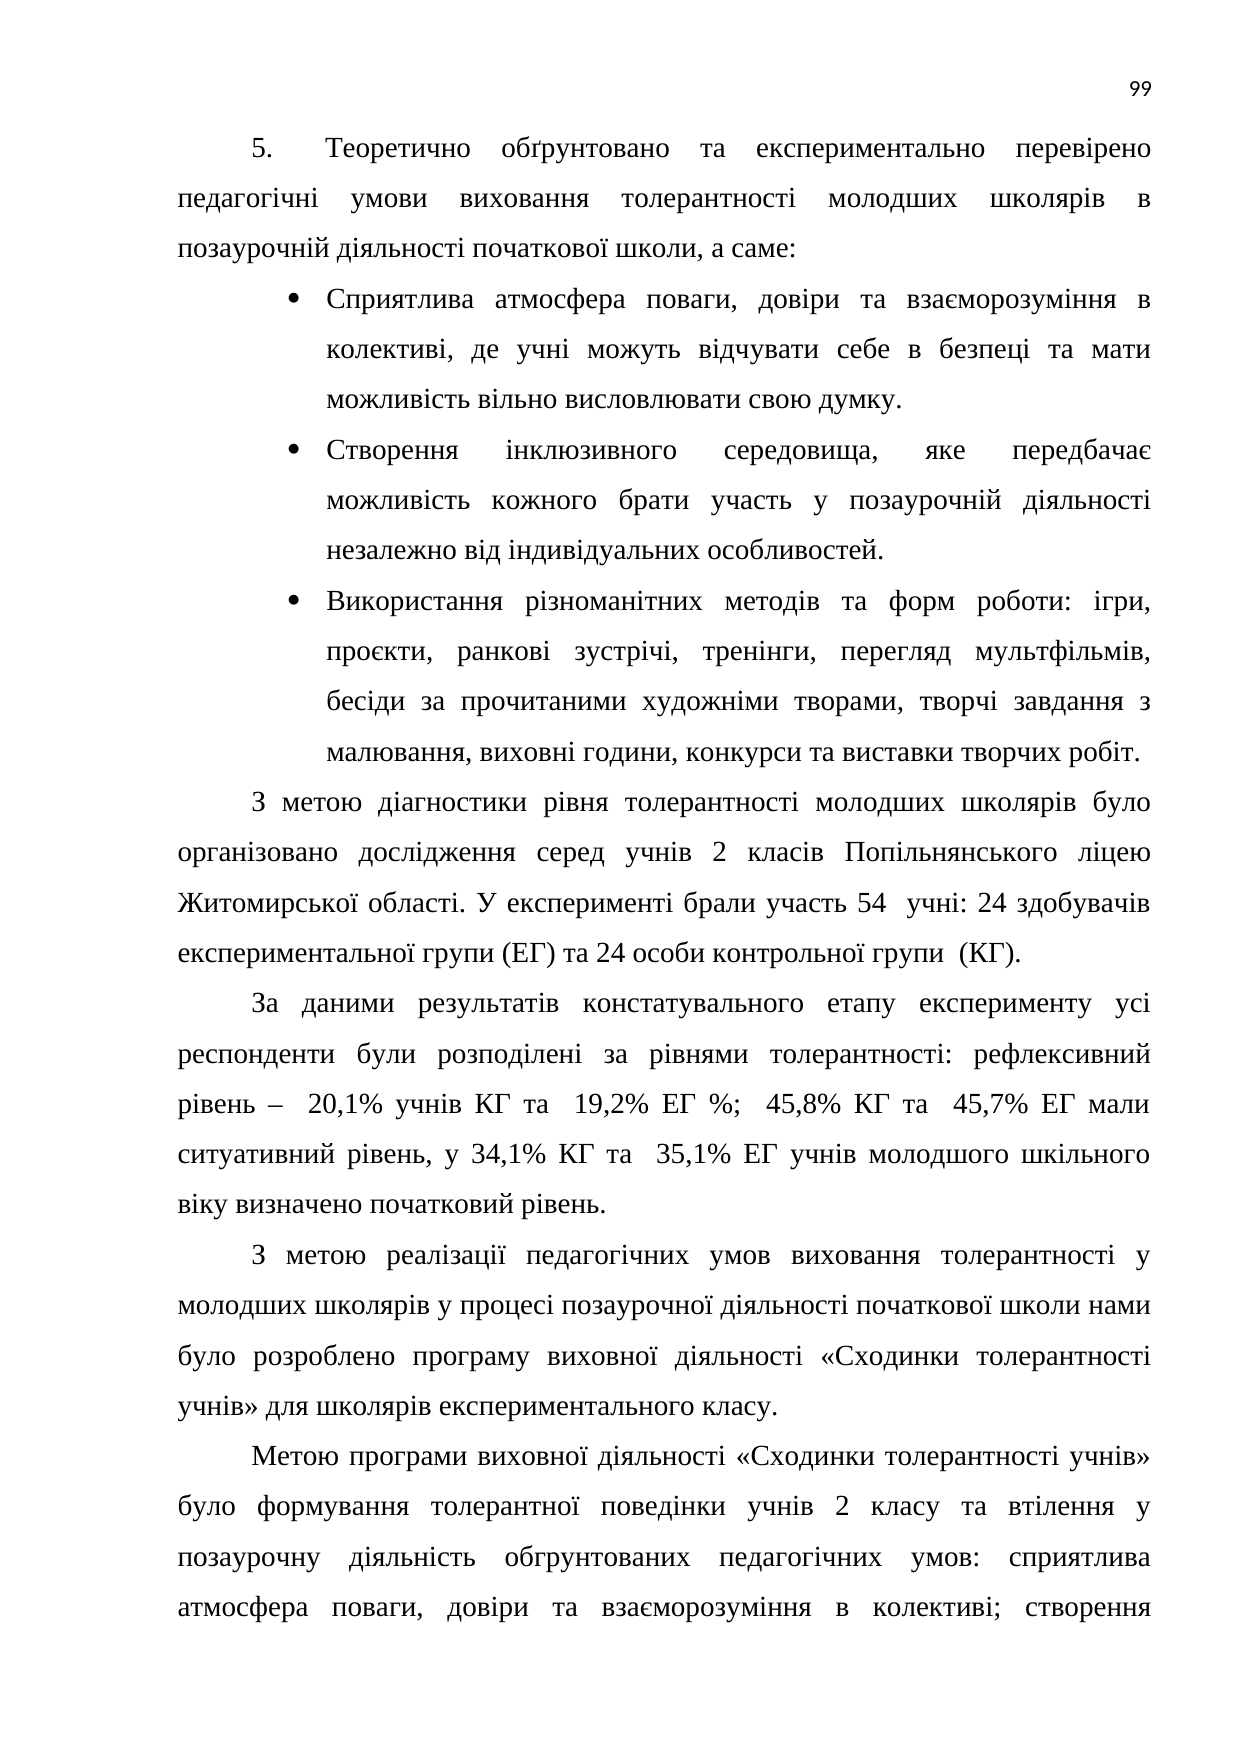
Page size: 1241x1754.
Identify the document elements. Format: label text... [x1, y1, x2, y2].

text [177, 1438, 1152, 1623]
list Використання різноманітних методів та форм роботи: ігри, проєкти, ранкові зустрічі, тренінги, перегляд мультфільмів, бесіди за прочитаними художніми творами, творчі завдання з малювання, виховні години, конкурси та виставки творчих робіт. [288, 583, 1152, 767]
list Створення інклюзивного середовища, яке передбачає можливість кожного брати участь у позаурочній діяльності незалежно від індивідуальних особливостей. [288, 432, 1152, 566]
list Сприятлива атмосфера поваги, довіри та взаєморозуміння в колективі, де учні можуть відчувати себе в безпеці та мати можливість вільно висловлювати свою думку. [288, 281, 1152, 415]
text За даними результатів констатувального етапу експерименту усі респонденти були розподілені за рівнями толерантності: рефлексивний рівень – 20,1% учнів КГ та 19,2% ЕГ %; 45,8% КГ та 45,7% ЕГ мали ситуативний рівень, у 34,1% КГ та 35,1% ЕГ учнів молодшого шкільного віку визначено початковий рівень. [177, 985, 1152, 1220]
text З метою реалізації педагогічних умов виховання толерантності у молодших школярів у процесі позаурочної діяльності початкової школи нами було розроблено програму виховної діяльності «Сходинки толерантності учнів» для школярів експериментального класу. [177, 1237, 1152, 1421]
text З метою діагностики рівня толерантності молодших школярів було організовано дослідження серед учнів 2 класів Попільнянського ліцею Житомирської області. У експерименті брали участь 54 учні: 24 здобувачів експериментальної групи (ЕГ) та 24 особи контрольної групи (КГ). [177, 784, 1152, 969]
list Теоретично обґрунтовано та експериментально перевірено педагогічні умови виховання толерантності молодших школярів в позаурочній діяльності початкової школи, а саме: [177, 130, 1152, 264]
